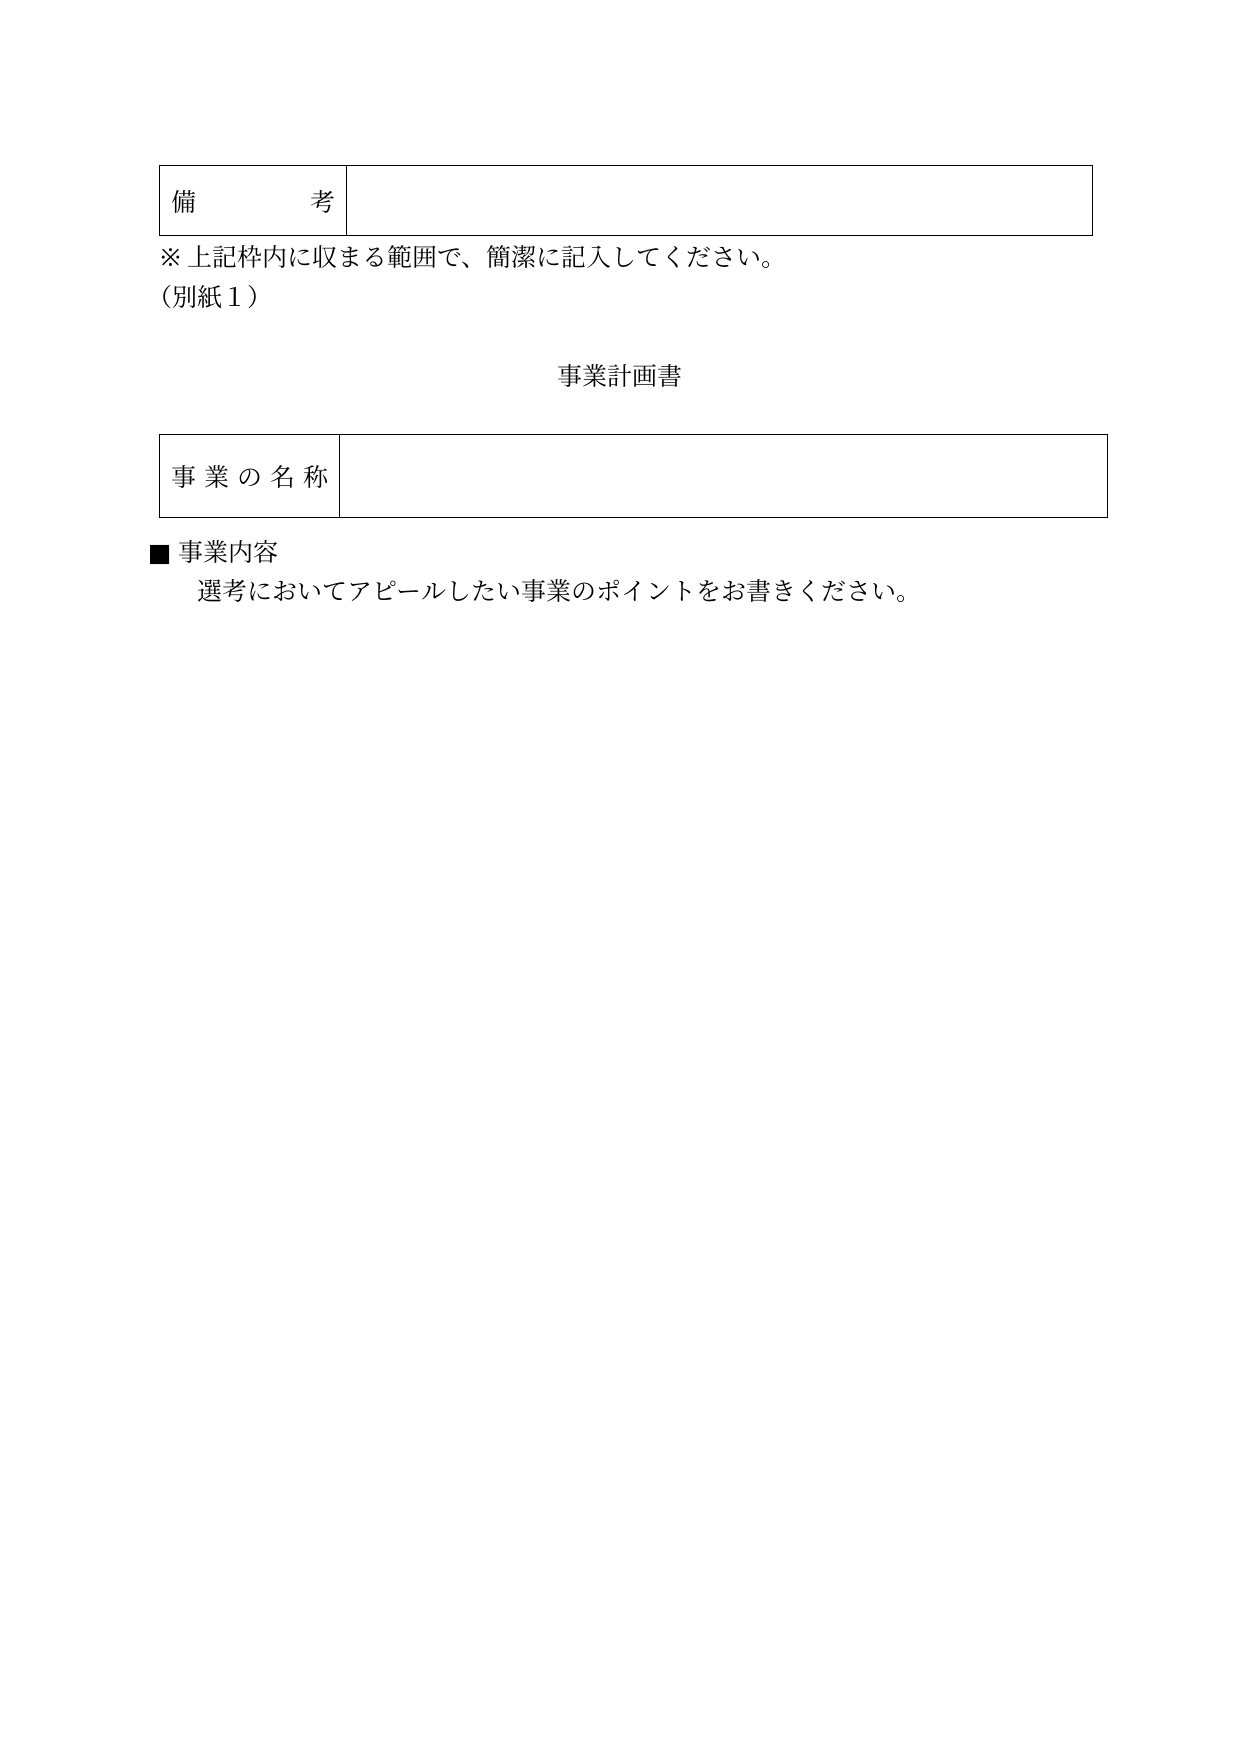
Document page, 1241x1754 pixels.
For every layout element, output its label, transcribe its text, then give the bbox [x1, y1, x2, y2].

table_cell 備考 [160, 166, 346, 235]
text 選考においてアピールしたい事業のポイントをお書きください。 [148, 570, 1092, 610]
table_header [340, 435, 1107, 517]
table_cell [347, 166, 1092, 235]
text ■ 事業内容 [148, 531, 1092, 570]
text （別紙１） [148, 276, 1092, 316]
text ※ 上記枠内に収まる範囲で、簡潔に記入してください。 [148, 236, 1092, 276]
text 事業計画書 [148, 355, 1092, 395]
table_header 事業の名称 [160, 435, 339, 517]
